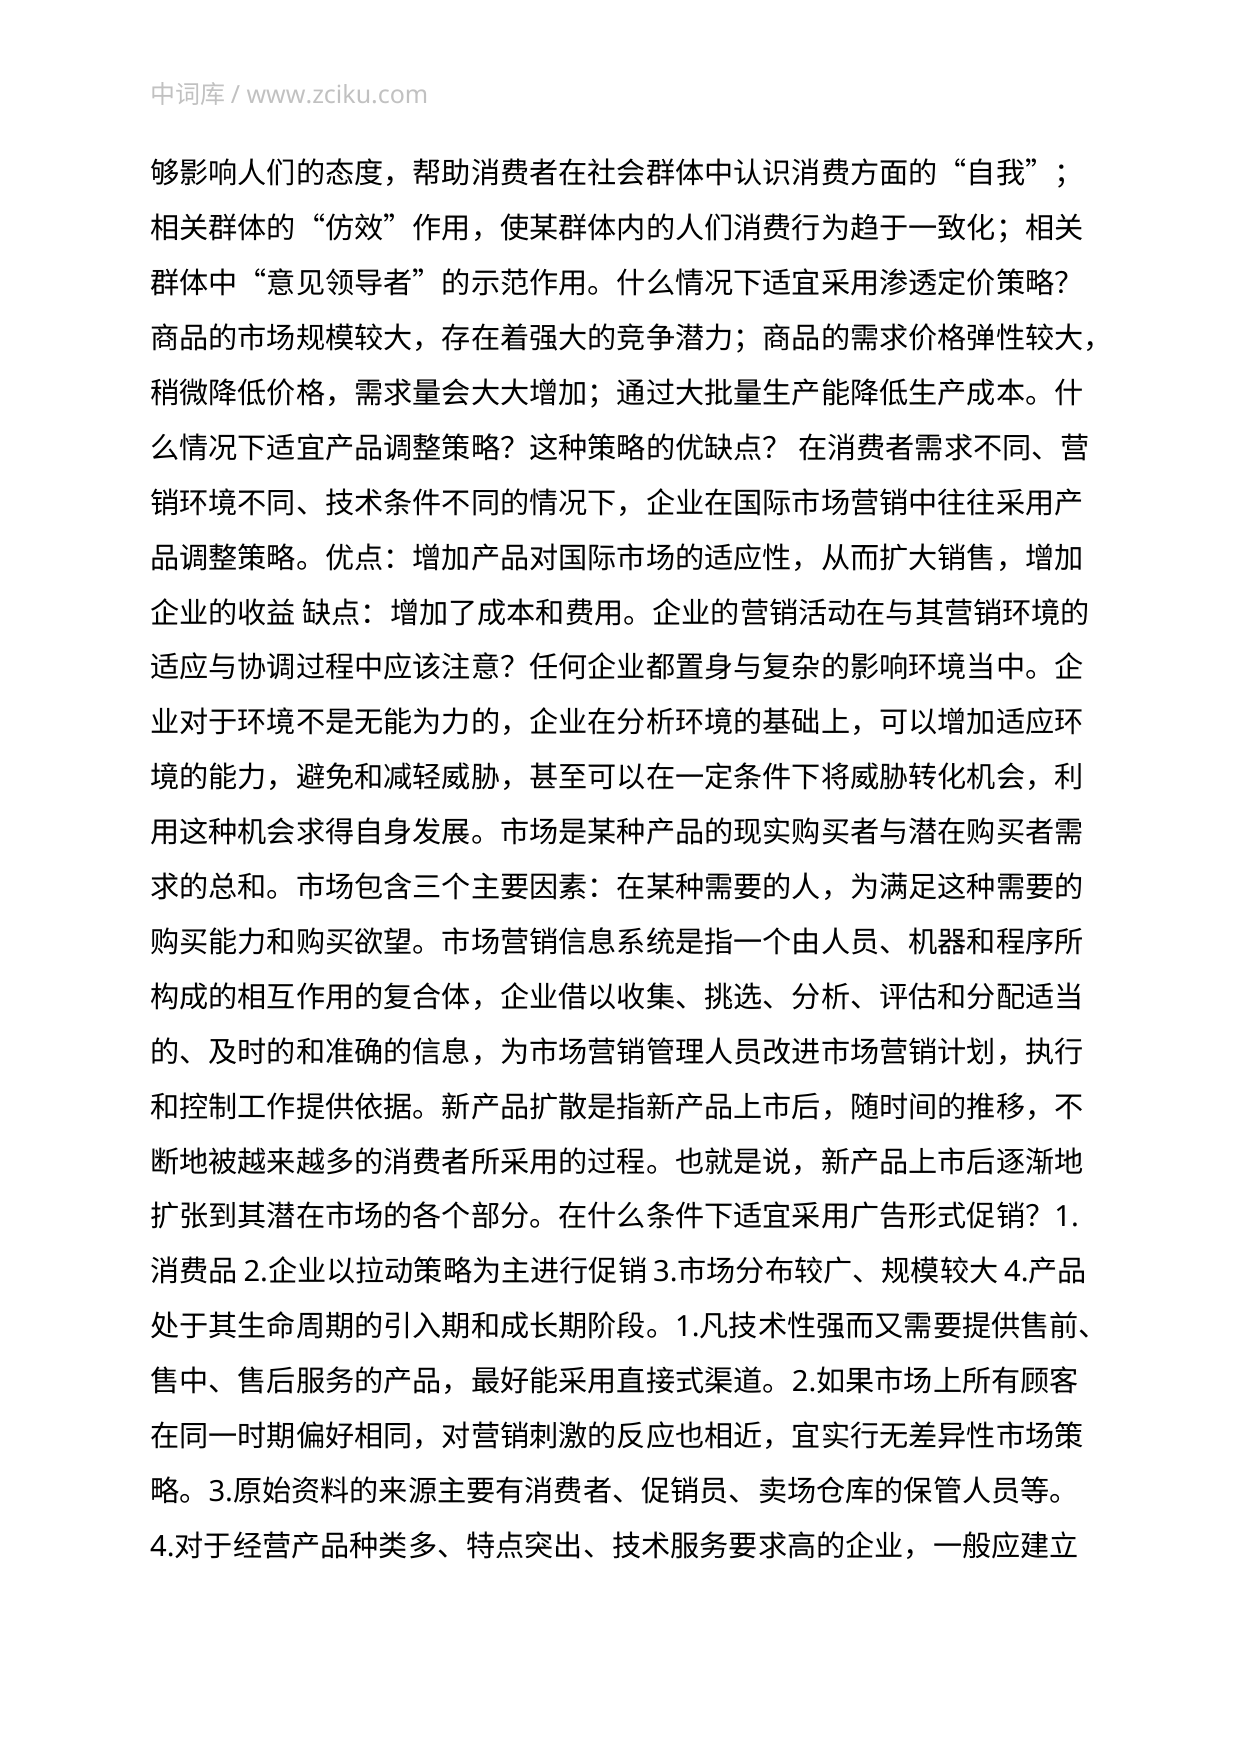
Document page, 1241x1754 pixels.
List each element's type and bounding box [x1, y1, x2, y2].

text [150, 150, 1090, 1565]
